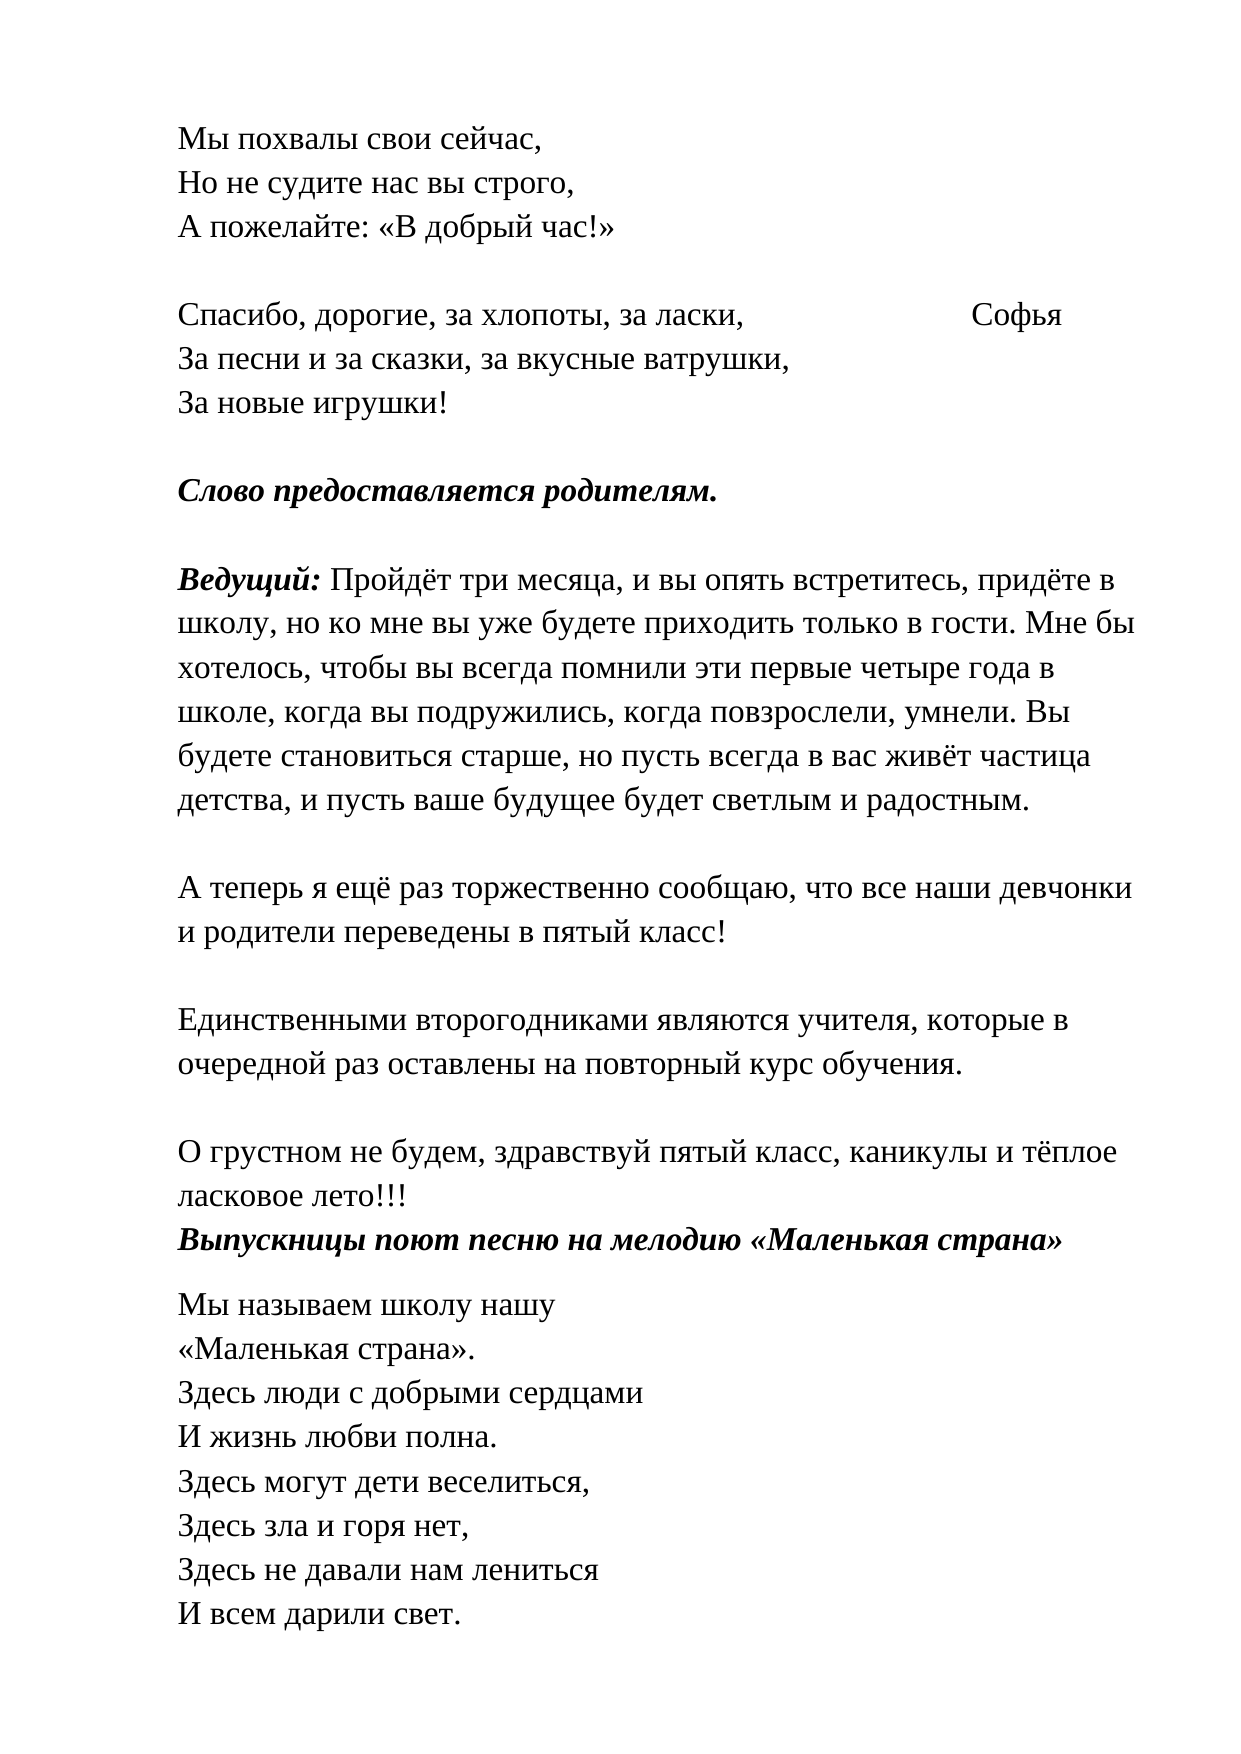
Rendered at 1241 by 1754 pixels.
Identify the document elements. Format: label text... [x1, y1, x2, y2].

text И жизнь любви полна. [177, 1417, 1152, 1455]
text Здесь не давали нам лениться [177, 1549, 1152, 1587]
text Единственными второгодниками являются учителя, которые в очередной раз оставлены на повторный курс обучения. [177, 999, 1152, 1082]
text А пожелайте: «В добрый час!» [177, 206, 1152, 244]
text Выпускницы поют песню на мелодию «Маленькая страна» [177, 1220, 1152, 1258]
text За новые игрушки! [177, 382, 1152, 421]
text «Маленькая страна». [177, 1329, 1152, 1367]
text Но не судите нас вы строго, [177, 162, 1152, 201]
text Здесь зла и горя нет, [177, 1505, 1152, 1543]
text О грустном не будем, здравствуй пятый класс, каникулы и тёплое ласковое лето!!! [177, 1132, 1152, 1214]
text Слово предоставляется родителям. [177, 471, 1152, 509]
text Ведущий: Пройдёт три месяца, и вы опять встретитесь, придёте в школу, но ко мне вы уже будете приходить только в гости. Мне бы хотелось, чтобы вы всегда помнили эти первые четыре года в школе, когда вы подружились, когда повзрослели, умнели. Вы будете становиться старше, но пусть всегда в вас живёт частица детства, и пусть ваше будущее будет светлым и радостным. [177, 559, 1152, 817]
text Здесь люди с добрыми сердцами [177, 1373, 1152, 1411]
text За песни и за сказки, за вкусные ватрушки, [177, 338, 1152, 377]
text А теперь я ещё раз торжественно сообщаю, что все наши девчонки и родители переведены в пятый класс! [177, 867, 1152, 949]
text Мы называем школу нашу [177, 1284, 1152, 1323]
text Мы похвалы свои сейчас, [177, 118, 1152, 156]
text Спасибо, дорогие, за хлопоты, за ласки, Софья [177, 294, 1152, 333]
text И всем дарили свет. [177, 1593, 1152, 1631]
text Здесь могут дети веселиться, [177, 1461, 1152, 1499]
